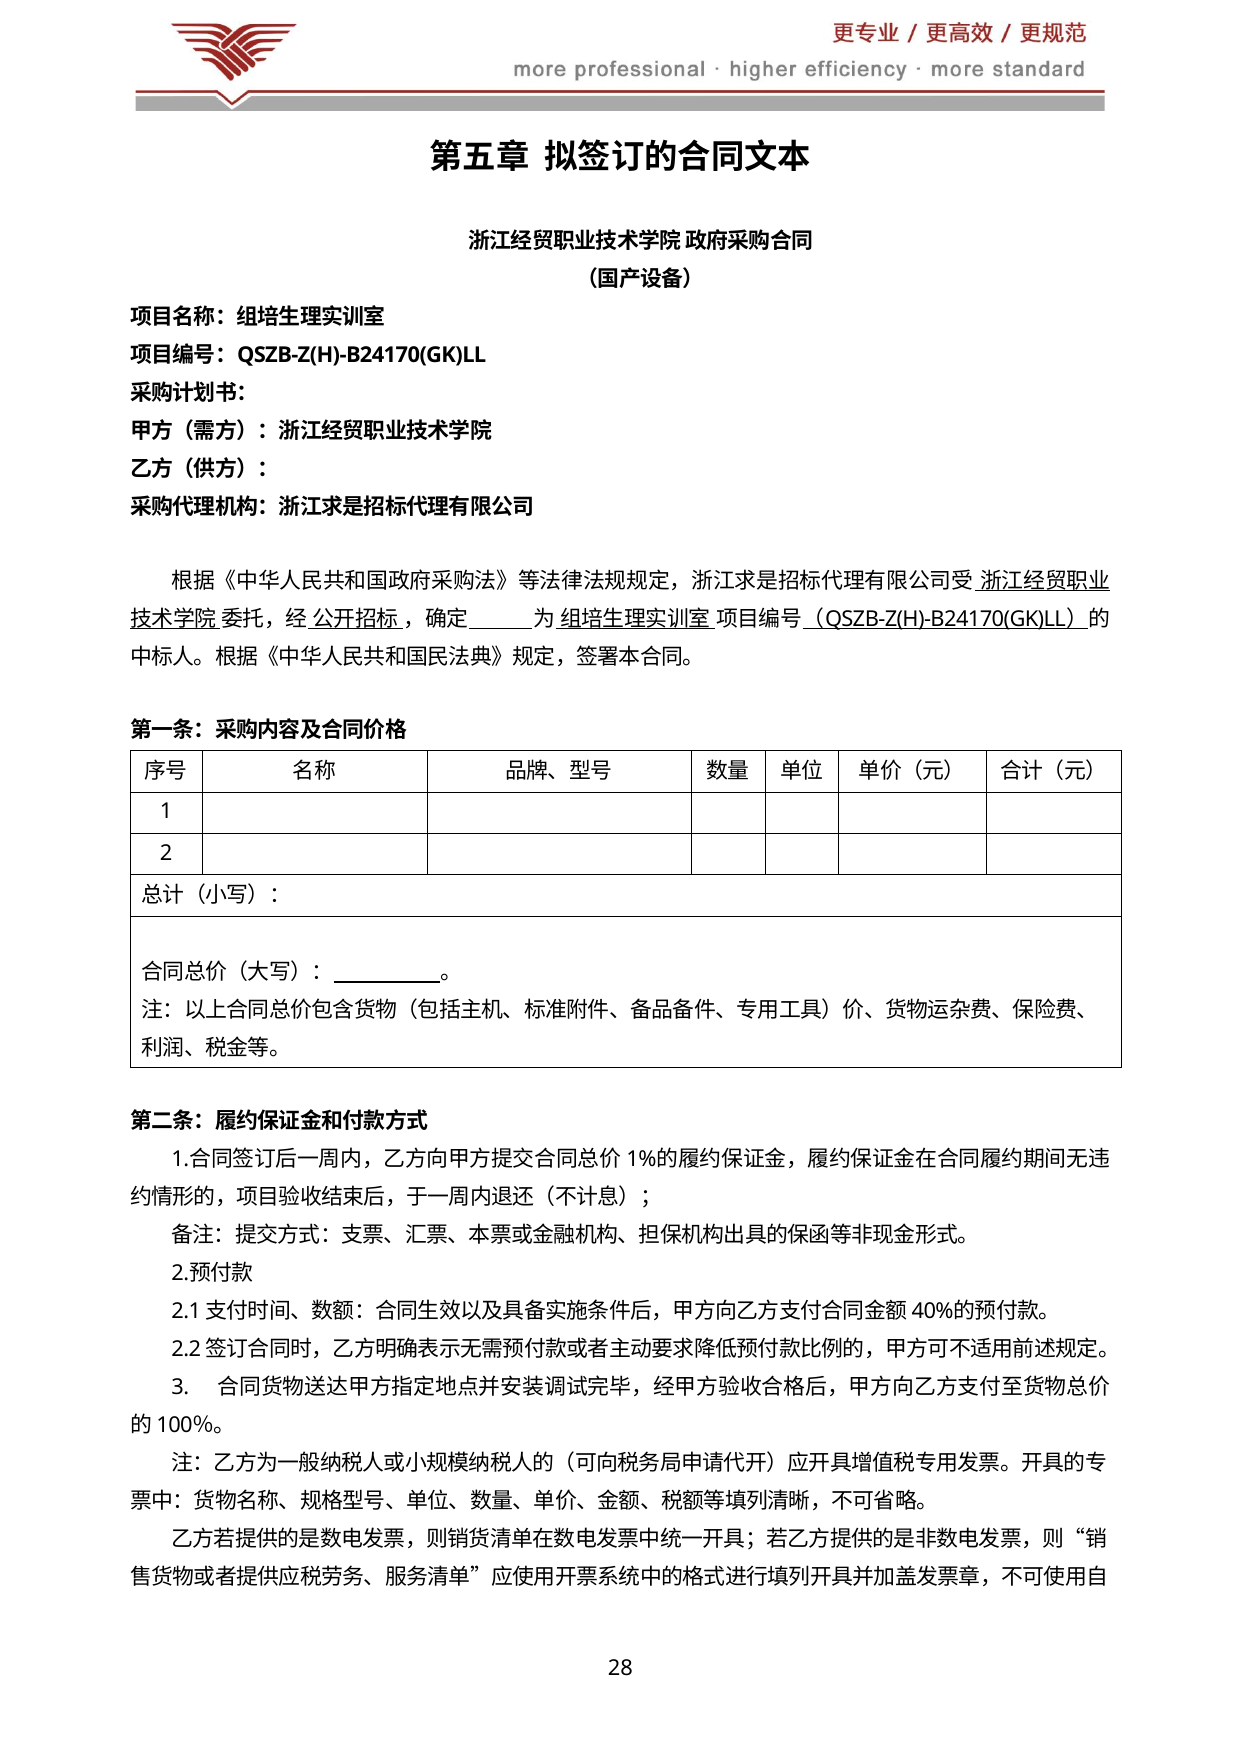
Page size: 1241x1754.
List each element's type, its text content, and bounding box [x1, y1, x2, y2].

table_cell [692, 834, 765, 874]
text 2.1支付时间、数额：合同生效以及具备实施条件后，甲方向乙方支付合同金额40%的预付款。 [130, 1293, 1110, 1324]
text 项目名称：组培生理实训室 [130, 299, 1110, 331]
text 第五章 拟签订的合同文本 [130, 130, 1110, 178]
table_cell [839, 834, 986, 874]
table_cell [428, 793, 691, 833]
table_header 名称 [203, 751, 427, 792]
table_cell [839, 793, 986, 833]
table_header 序号 [131, 751, 202, 792]
table_cell [203, 793, 427, 833]
table_header 品牌、型号 [428, 751, 691, 792]
text 采购代理机构：浙江求是招标代理有限公司 [130, 489, 1110, 521]
text 甲方（需方）：浙江经贸职业技术学院 [130, 413, 1110, 445]
table_cell [987, 793, 1121, 833]
table_cell [766, 834, 838, 874]
picture [135, 0, 1105, 111]
text 备注：提交方式：支票、汇票、本票或金融机构、担保机构出具的保函等非现金形式。 [130, 1217, 1110, 1248]
table_cell [692, 793, 765, 833]
text 注：乙方为一般纳税人或小规模纳税人的（可向税务局申请代开）应开具增值税专用发票。开具的专票中：货物名称、规格型号、单位、数量、单价、金额、税额等填列清晰，不可省略。 [130, 1445, 1110, 1515]
table_header 合计（元） [987, 751, 1121, 792]
text 根据《中华人民共和国政府采购法》等法律法规规定，浙江求是招标代理有限公司受 浙江经贸职业技术学院 委托，经 公开招标 ，确定 为 组培生理实训室 项目编号（QSZB-Z(H)-B24170(GK)LL）的中标人。根据《中华人民共和国民法典》规定，签署本合同。 [130, 563, 1110, 670]
table_cell [203, 834, 427, 874]
table_cell 2 [131, 834, 202, 874]
text 浙江经贸职业技术学院 政府采购合同 [130, 223, 1110, 255]
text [130, 1521, 1110, 1591]
text 乙方（供方）： [130, 451, 1110, 483]
table_cell 合同总价（大写）： 。 注：以上合同总价包含货物（包括主机、标准附件、备品备件、专用工具）价、货物运杂费、保险费、利润、税金等。 [131, 917, 1121, 1067]
list 合同货物送达甲方指定地点并安装调试完毕，经甲方验收合格后，甲方向乙方支付至货物总价的100％。 [130, 1369, 1110, 1439]
table_cell 总计（小写）： [131, 875, 1121, 916]
table_header 单价（元） [839, 751, 986, 792]
table_cell [987, 834, 1121, 874]
table_cell [428, 834, 691, 874]
text 第二条：履约保证金和付款方式 [130, 1103, 1110, 1134]
text 项目编号：QSZB-Z(H)-B24170(GK)LL [130, 337, 1110, 369]
text （国产设备） [130, 261, 1110, 293]
text 采购计划书： [130, 375, 1110, 407]
text 2.预付款 [130, 1254, 1110, 1286]
text 1.合同签订后一周内，乙方向甲方提交合同总价1%的履约保证金，履约保证金在合同履约期间无违约情形的，项目验收结束后，于一周内退还（不计息）； [130, 1141, 1110, 1210]
text 2.2签订合同时，乙方明确表示无需预付款或者主动要求降低预付款比例的，甲方可不适用前述规定。 [130, 1331, 1110, 1363]
table_cell 1 [131, 793, 202, 833]
table_cell [766, 793, 838, 833]
text 第一条：采购内容及合同价格 [130, 712, 1110, 744]
table_header 单位 [766, 751, 838, 792]
table_header 数量 [692, 751, 765, 792]
